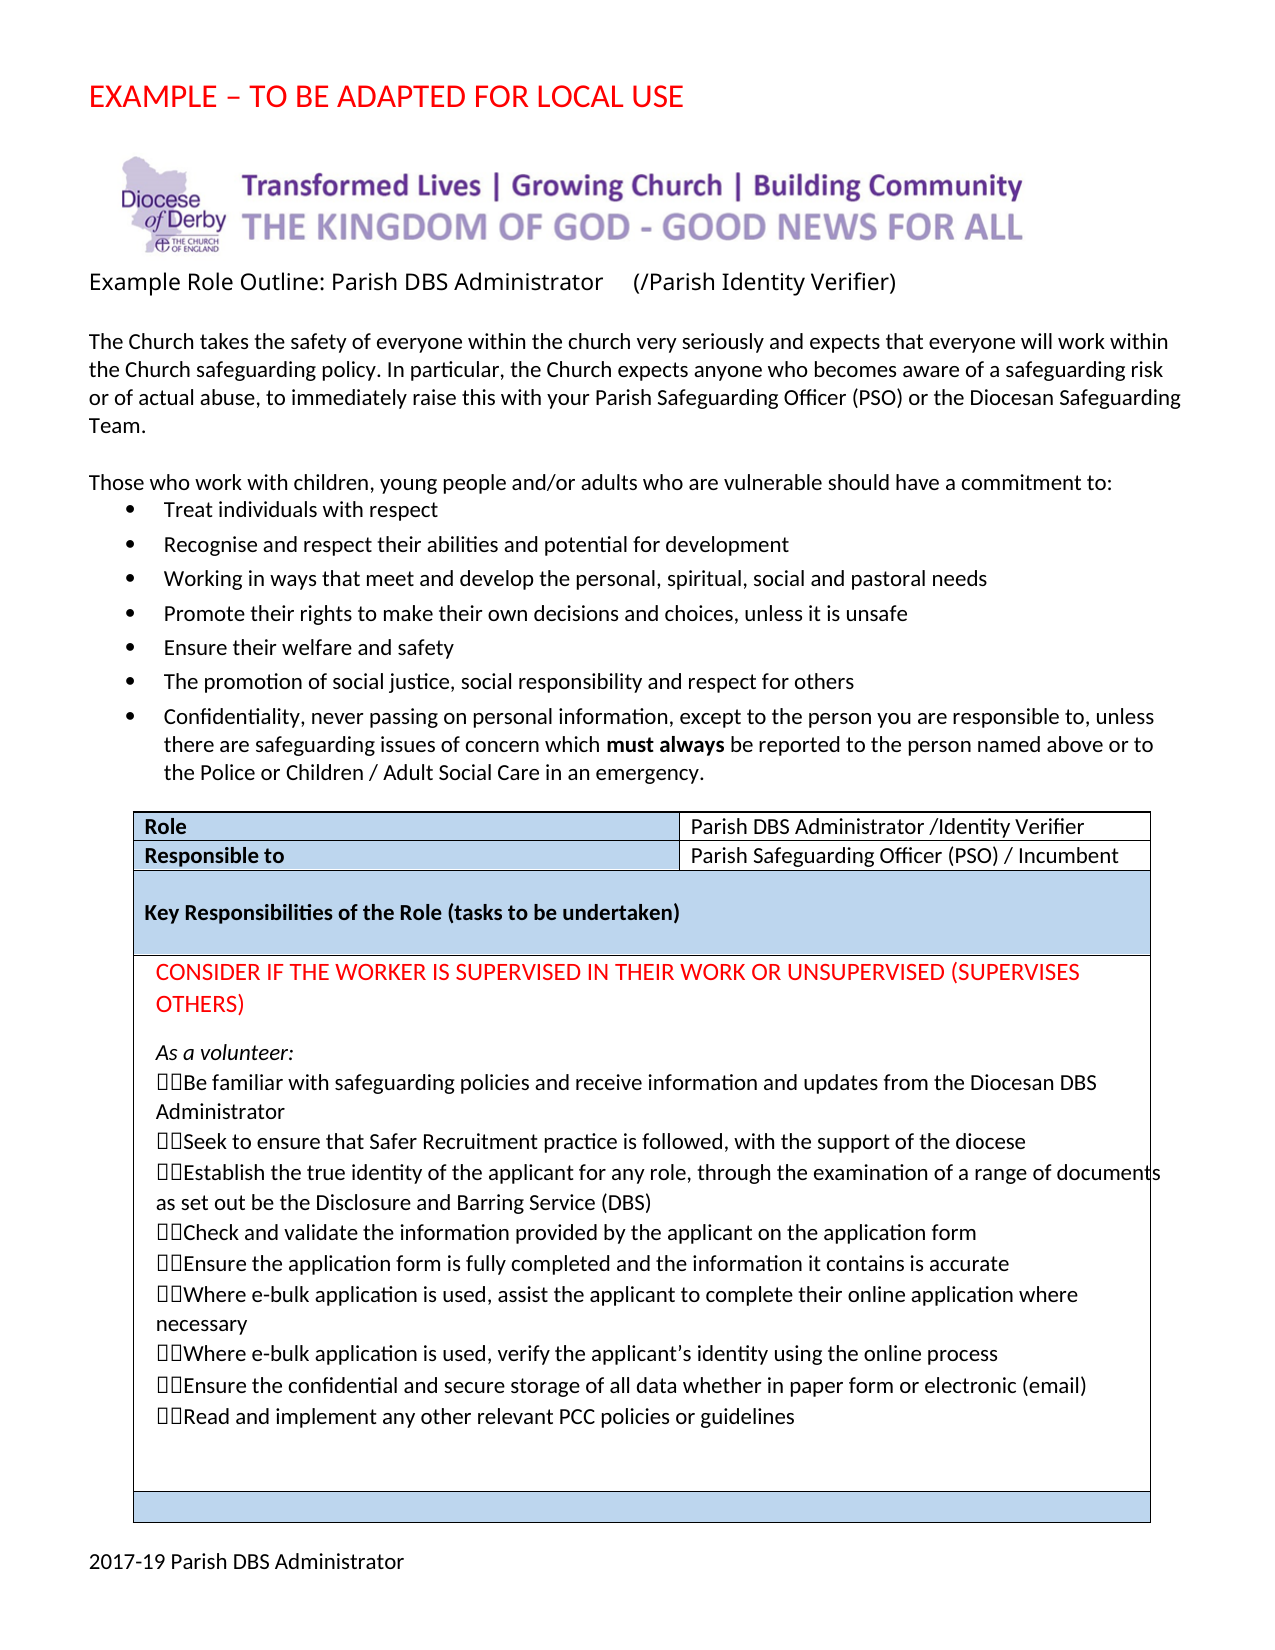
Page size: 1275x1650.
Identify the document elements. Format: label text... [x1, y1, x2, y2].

text The Church takes the safety of everyone within the church very seriously and expects that everyone will work within the Church safeguarding policy. In particular, the Church expects anyone who becomes aware of a safeguarding risk or of actual abuse, to immediately raise this with your Parish Safeguarding Officer (PSO) or the Diocesan Safeguarding Team. [89, 327, 1186, 439]
picture [88, 143, 1063, 266]
text Example Role Outline: Parish DBS Administrator (/Parish Identity Verifier) [89, 266, 1186, 297]
table_cell [134, 1492, 1150, 1522]
table_cell Key Responsibilities of the Role (tasks to be undertaken) [134, 871, 1150, 954]
table_cell Responsible to [134, 841, 679, 869]
list Promote their rights to make their own decisions and choices, unless it is unsafe [126, 599, 1186, 627]
table_header Parish DBS Administrator /Identity Verifier [680, 813, 1150, 840]
list The promotion of social justice, social responsibility and respect for others [126, 667, 1186, 696]
list Recognise and respect their abilities and potential for development [126, 530, 1186, 558]
list Confidentiality, never passing on personal information, except to the person you are responsible to, unless there are safeguarding issues of concern which must always be reported to the person named above or to the Police or Children / Adult Social Care in an emergency. [126, 702, 1186, 786]
table_header Role [134, 813, 679, 840]
table_cell Parish Safeguarding Officer (PSO) / Incumbent [680, 841, 1150, 869]
list Working in ways that meet and develop the personal, spiritual, social and pastoral needs [126, 564, 1186, 592]
text Those who work with children, young people and/or adults who are vulnerable should have a commitment to: [89, 468, 1186, 496]
list Ensure their welfare and safety [126, 633, 1186, 661]
list Treat individuals with respect [126, 496, 1186, 524]
table_cell [134, 956, 1150, 1491]
